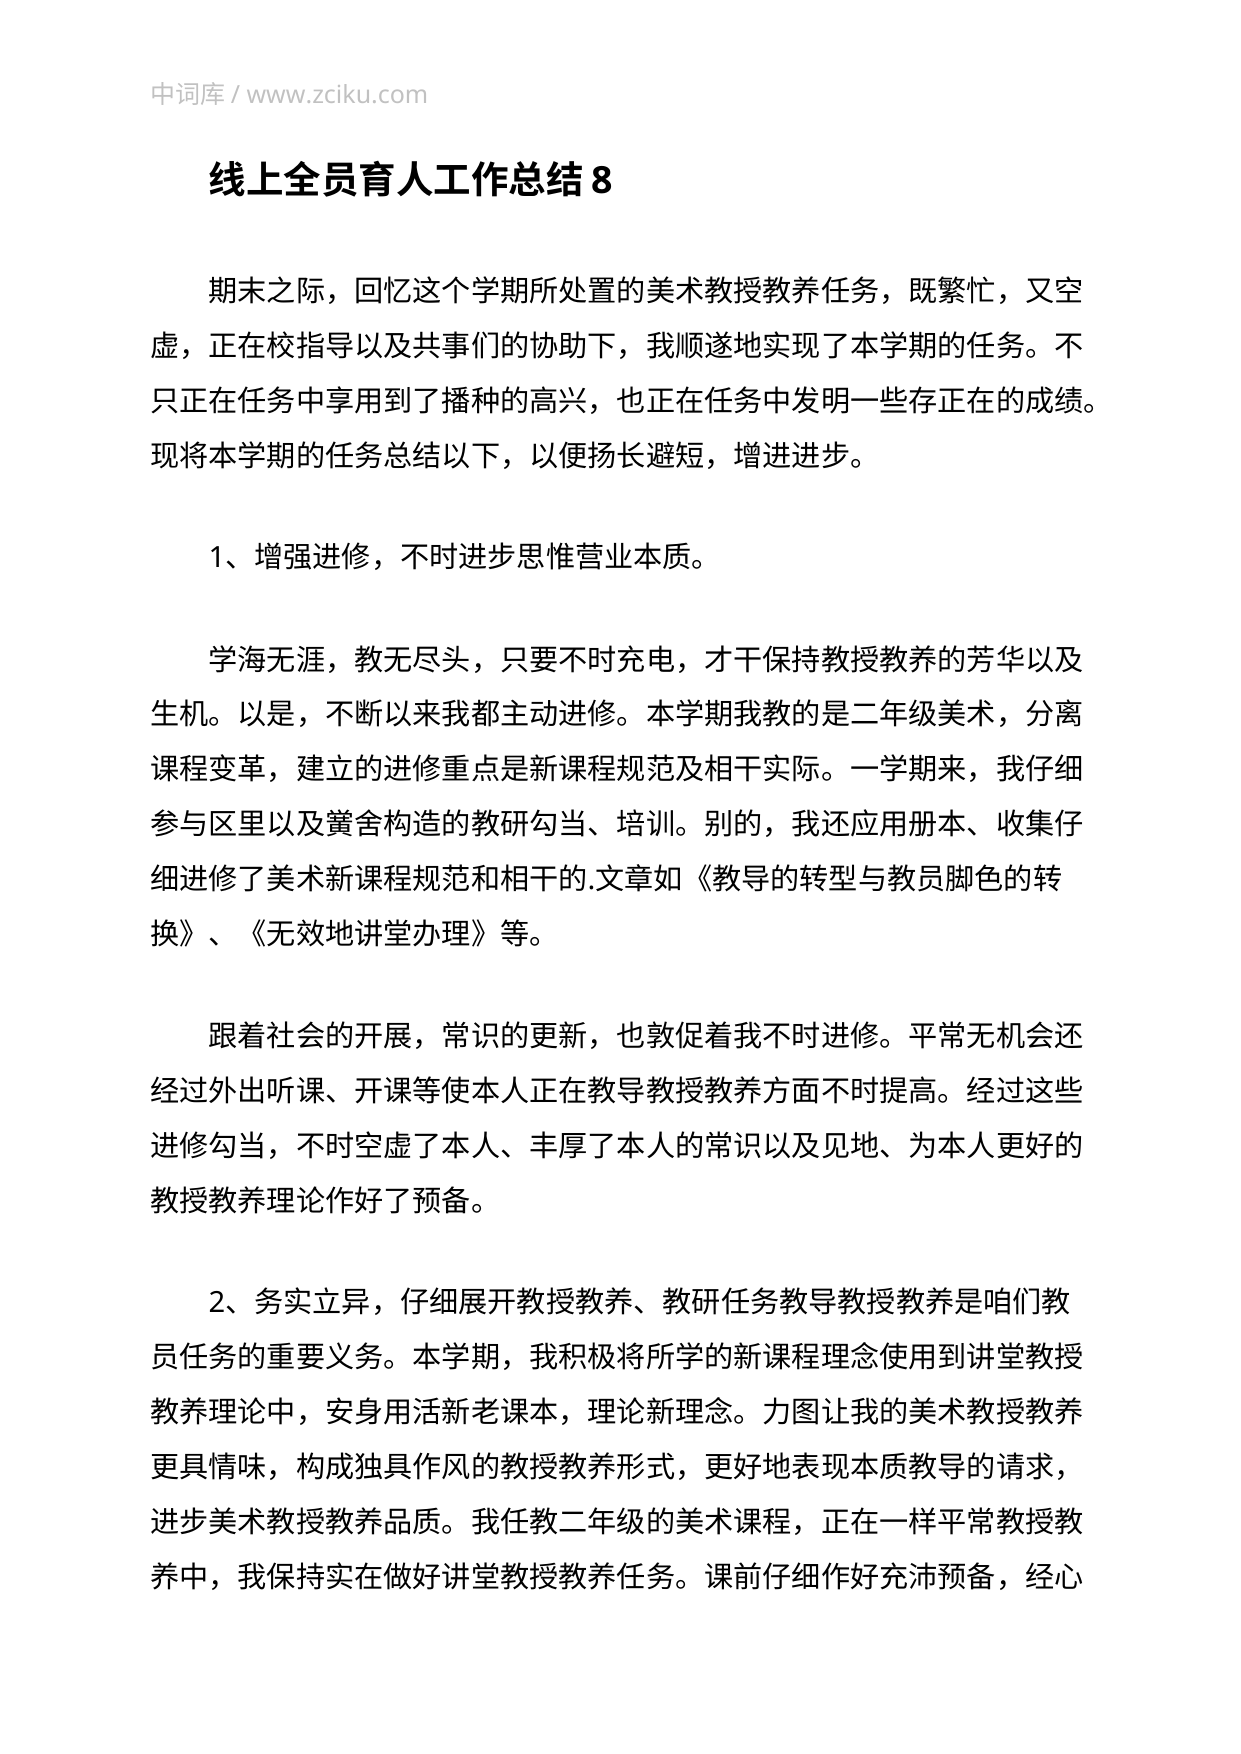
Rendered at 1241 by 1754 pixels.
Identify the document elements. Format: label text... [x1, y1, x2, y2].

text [150, 1279, 1090, 1596]
text 1、增强进修，不时进步思惟营业本质。 [150, 534, 1090, 576]
text 线上全员育人工作总结8 [150, 150, 1090, 204]
text 跟着社会的开展，常识的更新，也敦促着我不时进修。平常无机会还经过外出听课、开课等使本人正在教导教授教养方面不时提高。经过这些进修勾当，不时空虚了本人、丰厚了本人的常识以及见地、为本人更好的教授教养理论作好了预备。 [150, 1012, 1090, 1219]
text 学海无涯，教无尽头，只要不时充电，才干保持教授教养的芳华以及生机。以是，不断以来我都主动进修。本学期我教的是二年级美术，分离课程变革，建立的进修重点是新课程规范及相干实际。一学期来，我仔细参与区里以及黉舍构造的教研勾当、培训。别的，我还应用册本、收集仔细进修了美术新课程规范和相干的.文章如《教导的转型与教员脚色的转换》、《无效地讲堂办理》等。 [150, 636, 1090, 953]
text 期末之际，回忆这个学期所处置的美术教授教养任务，既繁忙，又空虚，正在校指导以及共事们的协助下，我顺遂地实现了本学期的任务。不只正在任务中享用到了播种的高兴，也正在任务中发明一些存正在的成绩。现将本学期的任务总结以下，以便扬长避短，增进进步。 [150, 268, 1090, 474]
